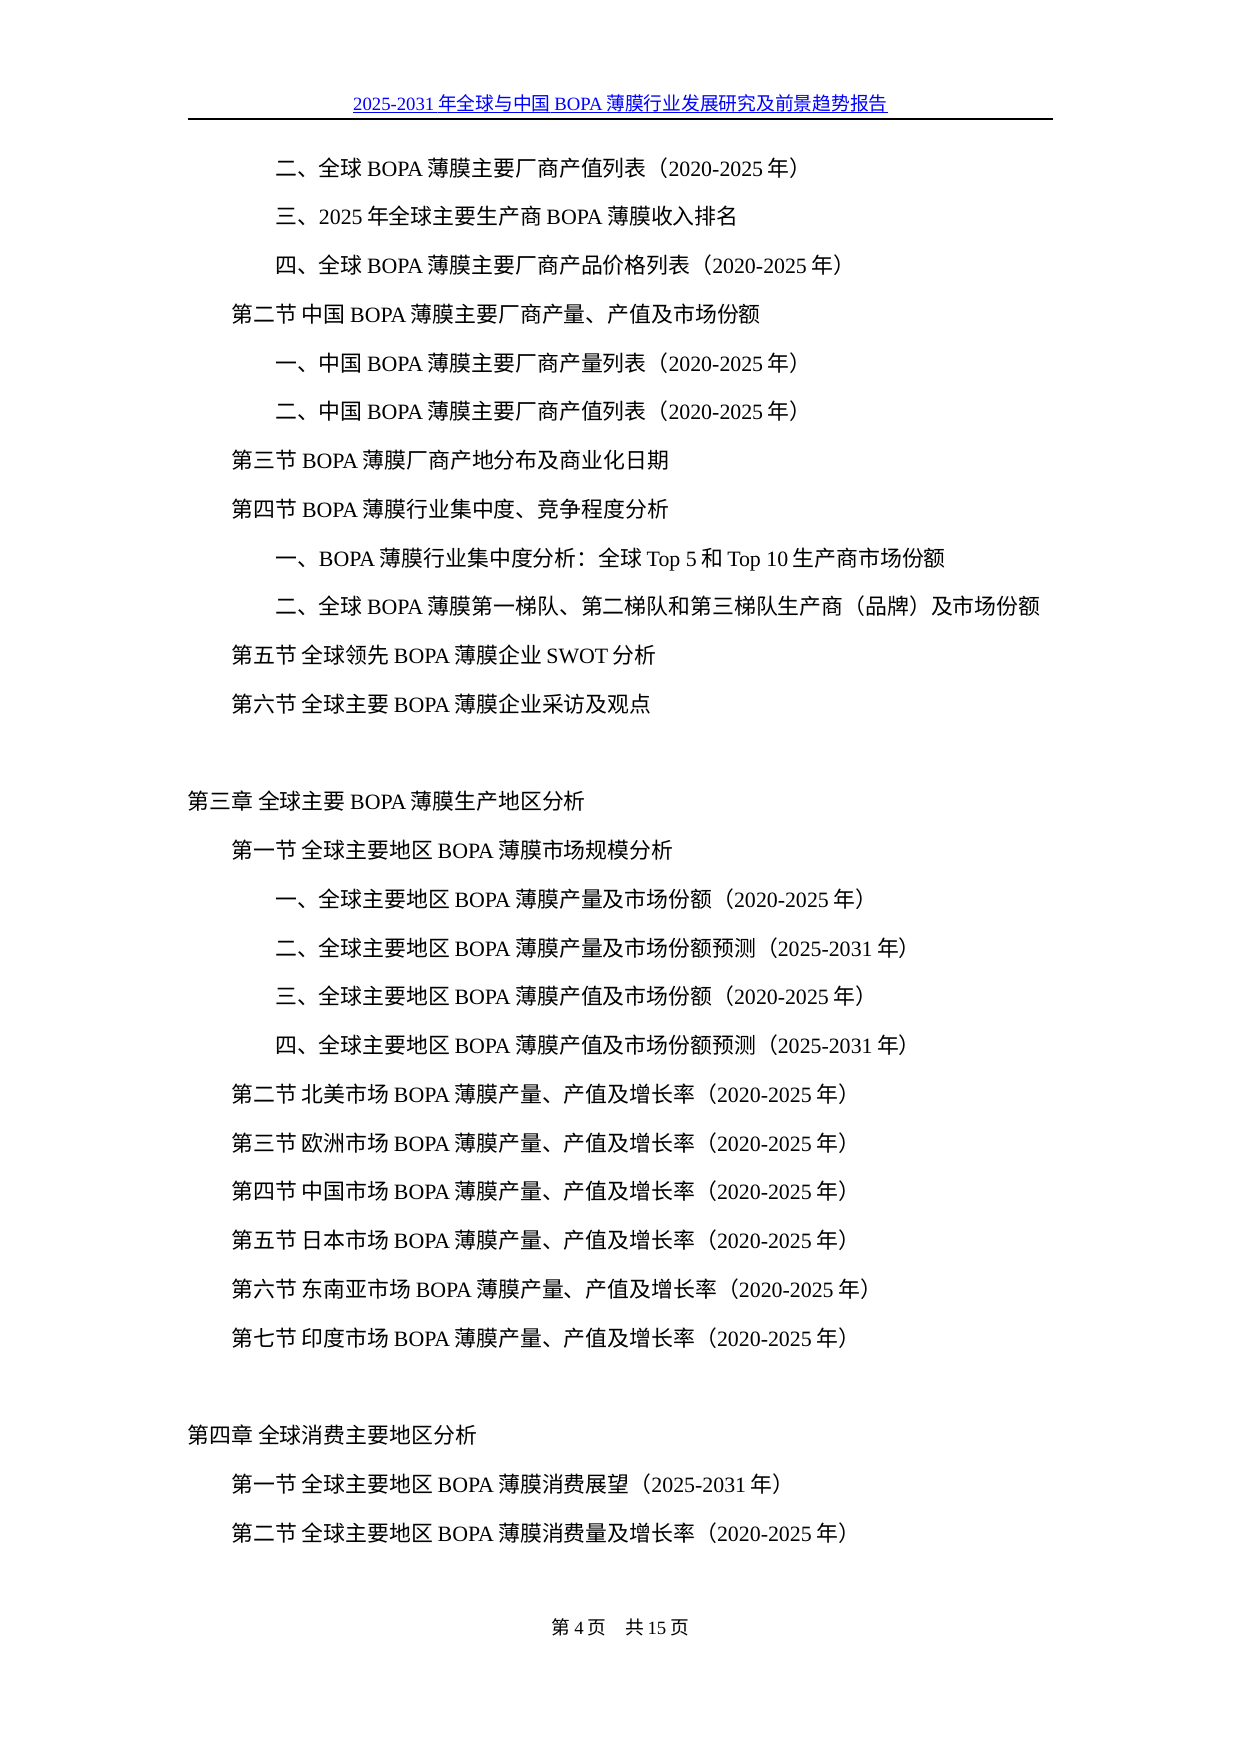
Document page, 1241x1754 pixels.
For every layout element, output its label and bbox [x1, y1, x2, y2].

text [187, 150, 1053, 1548]
